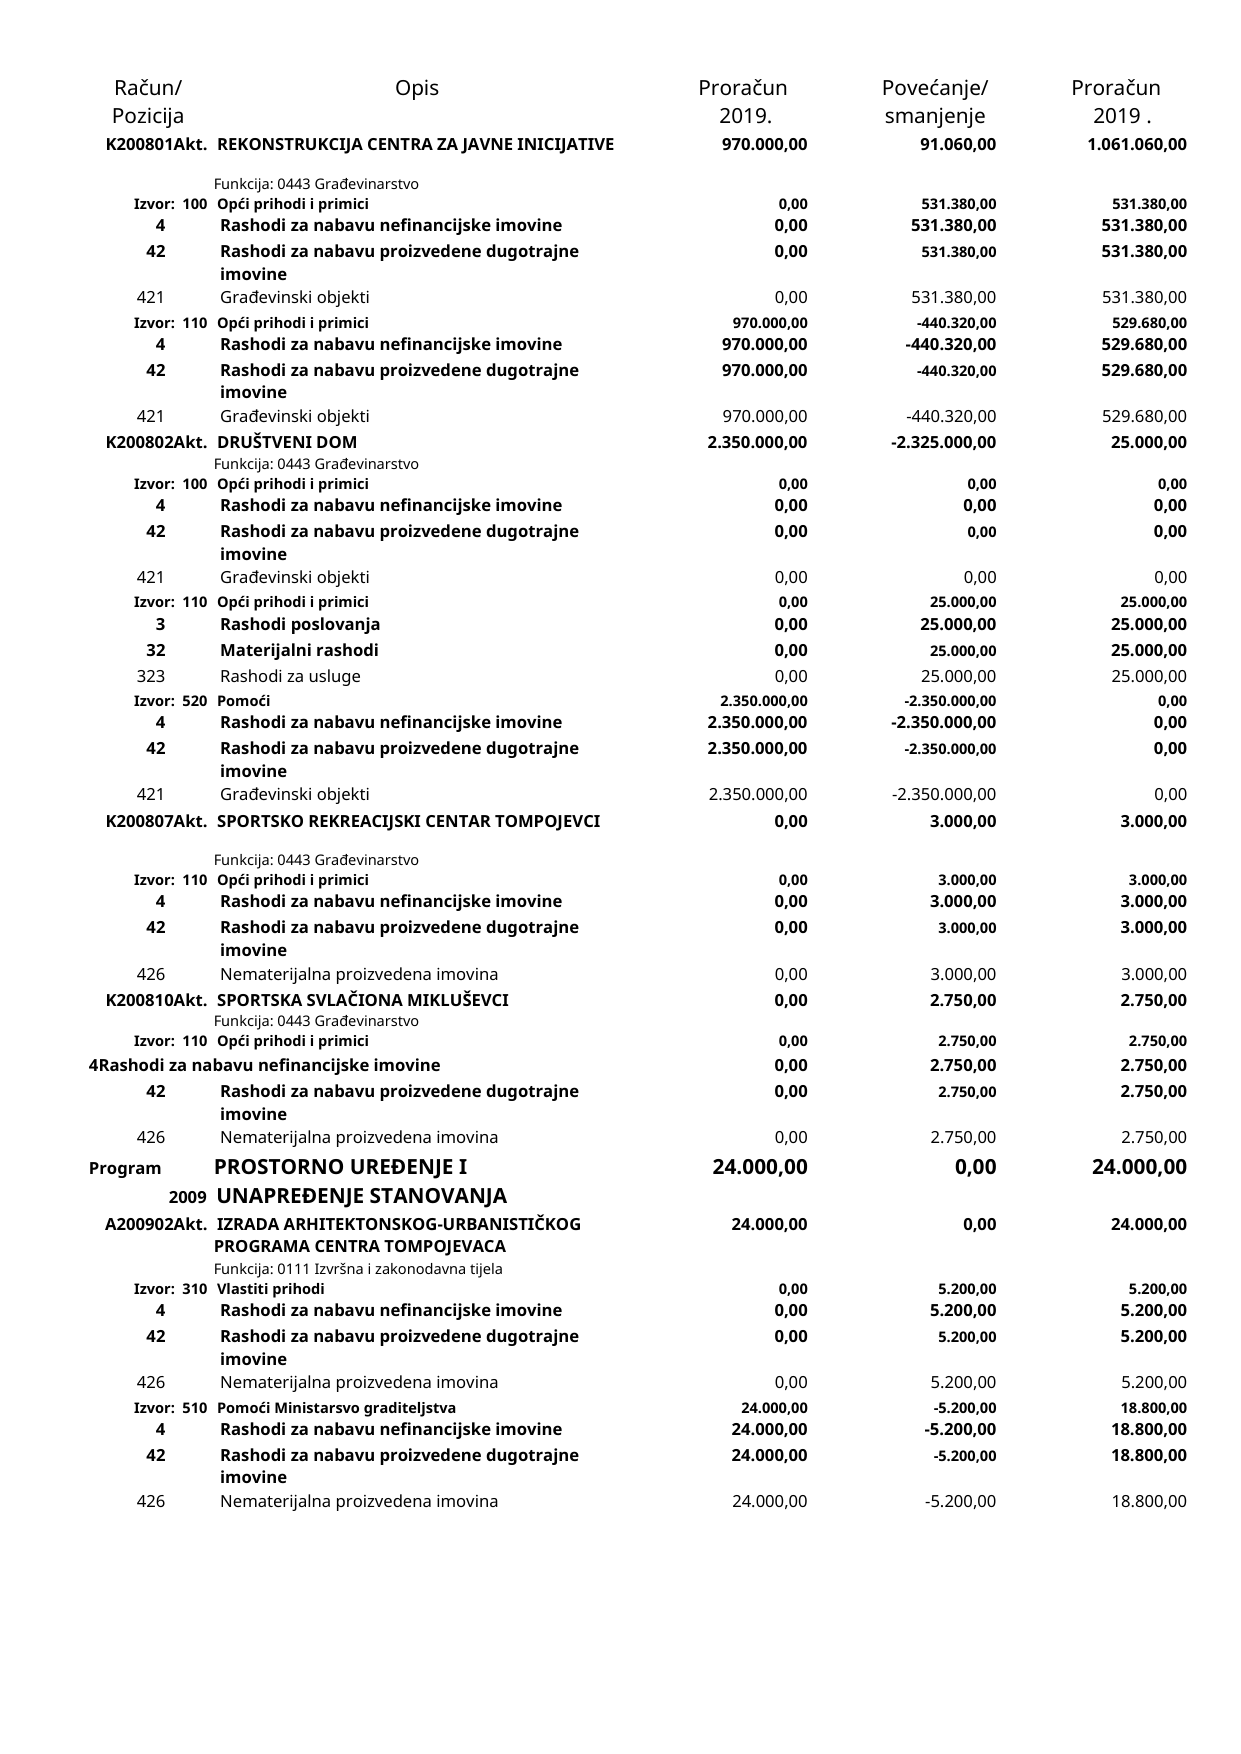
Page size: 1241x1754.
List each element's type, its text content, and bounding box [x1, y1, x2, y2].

text Funkcija: 0111 Izvršna i zakonodavna tijela [89, 1259, 1193, 1279]
text K200802Akt. DRUŠTVENI DOM 2.350.000,00 -2.325.000,00 25.000,00 [89, 431, 1193, 454]
text 426 Nematerijalna proizvedena imovina 0,00 5.200,00 5.200,00 [89, 1371, 1193, 1394]
text 421 Građevinski objekti 2.350.000,00 -2.350.000,00 0,00 [89, 783, 1193, 806]
text 421 Građevinski objekti 0,00 0,00 0,00 [89, 566, 1193, 589]
text 426 Nematerijalna proizvedena imovina 24.000,00 -5.200,00 18.800,00 [89, 1490, 1193, 1512]
text 42 Rashodi za nabavu proizvedene dugotrajne 0,00 3.000,00 3.000,00 [89, 916, 1193, 938]
text Izvor: 110 Opći prihodi i primici 0,00 25.000,00 25.000,00 [89, 592, 1193, 612]
text 421 Građevinski objekti 970.000,00 -440.320,00 529.680,00 [89, 405, 1193, 427]
text imovine [89, 262, 1193, 285]
text 4 Rashodi za nabavu nefinancijske imovine 2.350.000,00 -2.350.000,00 0,00 [89, 710, 1193, 733]
text 32 Materijalni rashodi 0,00 25.000,00 25.000,00 [89, 638, 1193, 661]
text Račun/ Opis Proračun Povećanje/ Proračun [89, 73, 1193, 101]
text Pozicija 2019. smanjenje 2019 . [89, 101, 1193, 129]
text 4 Rashodi za nabavu nefinancijske imovine 0,00 531.380,00 531.380,00 [89, 214, 1193, 236]
text Funkcija: 0443 Građevinarstvo [89, 850, 1193, 870]
text Izvor: 110 Opći prihodi i primici 0,00 3.000,00 3.000,00 [89, 870, 1193, 890]
text Izvor: 110 Opći prihodi i primici 0,00 2.750,00 2.750,00 [89, 1031, 1193, 1051]
text 426 Nematerijalna proizvedena imovina 0,00 3.000,00 3.000,00 [89, 962, 1193, 985]
text Izvor: 310 Vlastiti prihodi 0,00 5.200,00 5.200,00 [89, 1279, 1193, 1299]
text 4 Rashodi za nabavu nefinancijske imovine 970.000,00 -440.320,00 529.680,00 [89, 332, 1193, 355]
text 3 Rashodi poslovanja 0,00 25.000,00 25.000,00 [89, 612, 1193, 635]
text imovine [89, 1466, 1193, 1489]
text 323 Rashodi za usluge 0,00 25.000,00 25.000,00 [89, 664, 1193, 687]
text Funkcija: 0443 Građevinarstvo [89, 454, 1193, 474]
text 2009 UNAPREĐENJE STANOVANJA [89, 1181, 1193, 1209]
text imovine [89, 542, 1193, 565]
text 42 Rashodi za nabavu proizvedene dugotrajne 2.350.000,00 -2.350.000,00 0,00 [89, 736, 1193, 759]
text imovine [89, 1347, 1193, 1370]
text K200810Akt. SPORTSKA SVLAČIONA MIKLUŠEVCI 0,00 2.750,00 2.750,00 [89, 988, 1193, 1011]
text 421 Građevinski objekti 0,00 531.380,00 531.380,00 [89, 286, 1193, 309]
text 42 Rashodi za nabavu proizvedene dugotrajne 24.000,00 -5.200,00 18.800,00 [89, 1443, 1193, 1466]
text imovine [89, 938, 1193, 961]
text 4 Rashodi za nabavu nefinancijske imovine 0,00 0,00 0,00 [89, 493, 1193, 516]
text Funkcija: 0443 Građevinarstvo [89, 1011, 1193, 1031]
text 4 Rashodi za nabavu nefinancijske imovine 24.000,00 -5.200,00 18.800,00 [89, 1417, 1193, 1440]
text Izvor: 100 Opći prihodi i primici 0,00 0,00 0,00 [89, 474, 1193, 493]
text K200801Akt. REKONSTRUKCIJA CENTRA ZA JAVNE INICIJATIVE 970.000,00 91.060,00 1.061.060,00 [89, 133, 1193, 156]
text K200807Akt. SPORTSKO REKREACIJSKI CENTAR TOMPOJEVCI 0,00 3.000,00 3.000,00 [89, 809, 1193, 832]
text Izvor: 520 Pomoći 2.350.000,00 -2.350.000,00 0,00 [89, 691, 1193, 710]
text imovine [89, 759, 1193, 782]
text 4 Rashodi za nabavu nefinancijske imovine 0,00 2.750,00 2.750,00 [89, 1054, 1193, 1076]
text 426 Nematerijalna proizvedena imovina 0,00 2.750,00 2.750,00 [89, 1126, 1193, 1149]
text PROGRAMA CENTRA TOMPOJEVACA [89, 1235, 1193, 1258]
text Izvor: 110 Opći prihodi i primici 970.000,00 -440.320,00 529.680,00 [89, 312, 1193, 332]
text 42 Rashodi za nabavu proizvedene dugotrajne 0,00 2.750,00 2.750,00 [89, 1080, 1193, 1102]
text 4 Rashodi za nabavu nefinancijske imovine 0,00 3.000,00 3.000,00 [89, 890, 1193, 912]
text 42 Rashodi za nabavu proizvedene dugotrajne 0,00 531.380,00 531.380,00 [89, 240, 1193, 262]
text 42 Rashodi za nabavu proizvedene dugotrajne 0,00 5.200,00 5.200,00 [89, 1325, 1193, 1347]
text Funkcija: 0443 Građevinarstvo [89, 174, 1193, 194]
text Izvor: 100 Opći prihodi i primici 0,00 531.380,00 531.380,00 [89, 194, 1193, 214]
text Program PROSTORNO UREĐENJE I 24.000,00 0,00 24.000,00 [89, 1152, 1193, 1181]
text Izvor: 510 Pomoći Ministarsvo graditeljstva 24.000,00 -5.200,00 18.800,00 [89, 1397, 1193, 1417]
text imovine [89, 1102, 1193, 1125]
text 42 Rashodi za nabavu proizvedene dugotrajne 0,00 0,00 0,00 [89, 519, 1193, 542]
text A200902Akt. IZRADA ARHITEKTONSKOG-URBANISTIČKOG 24.000,00 0,00 24.000,00 [89, 1212, 1193, 1235]
text 4 Rashodi za nabavu nefinancijske imovine 0,00 5.200,00 5.200,00 [89, 1299, 1193, 1321]
text imovine [89, 381, 1193, 404]
text 42 Rashodi za nabavu proizvedene dugotrajne 970.000,00 -440.320,00 529.680,00 [89, 358, 1193, 381]
